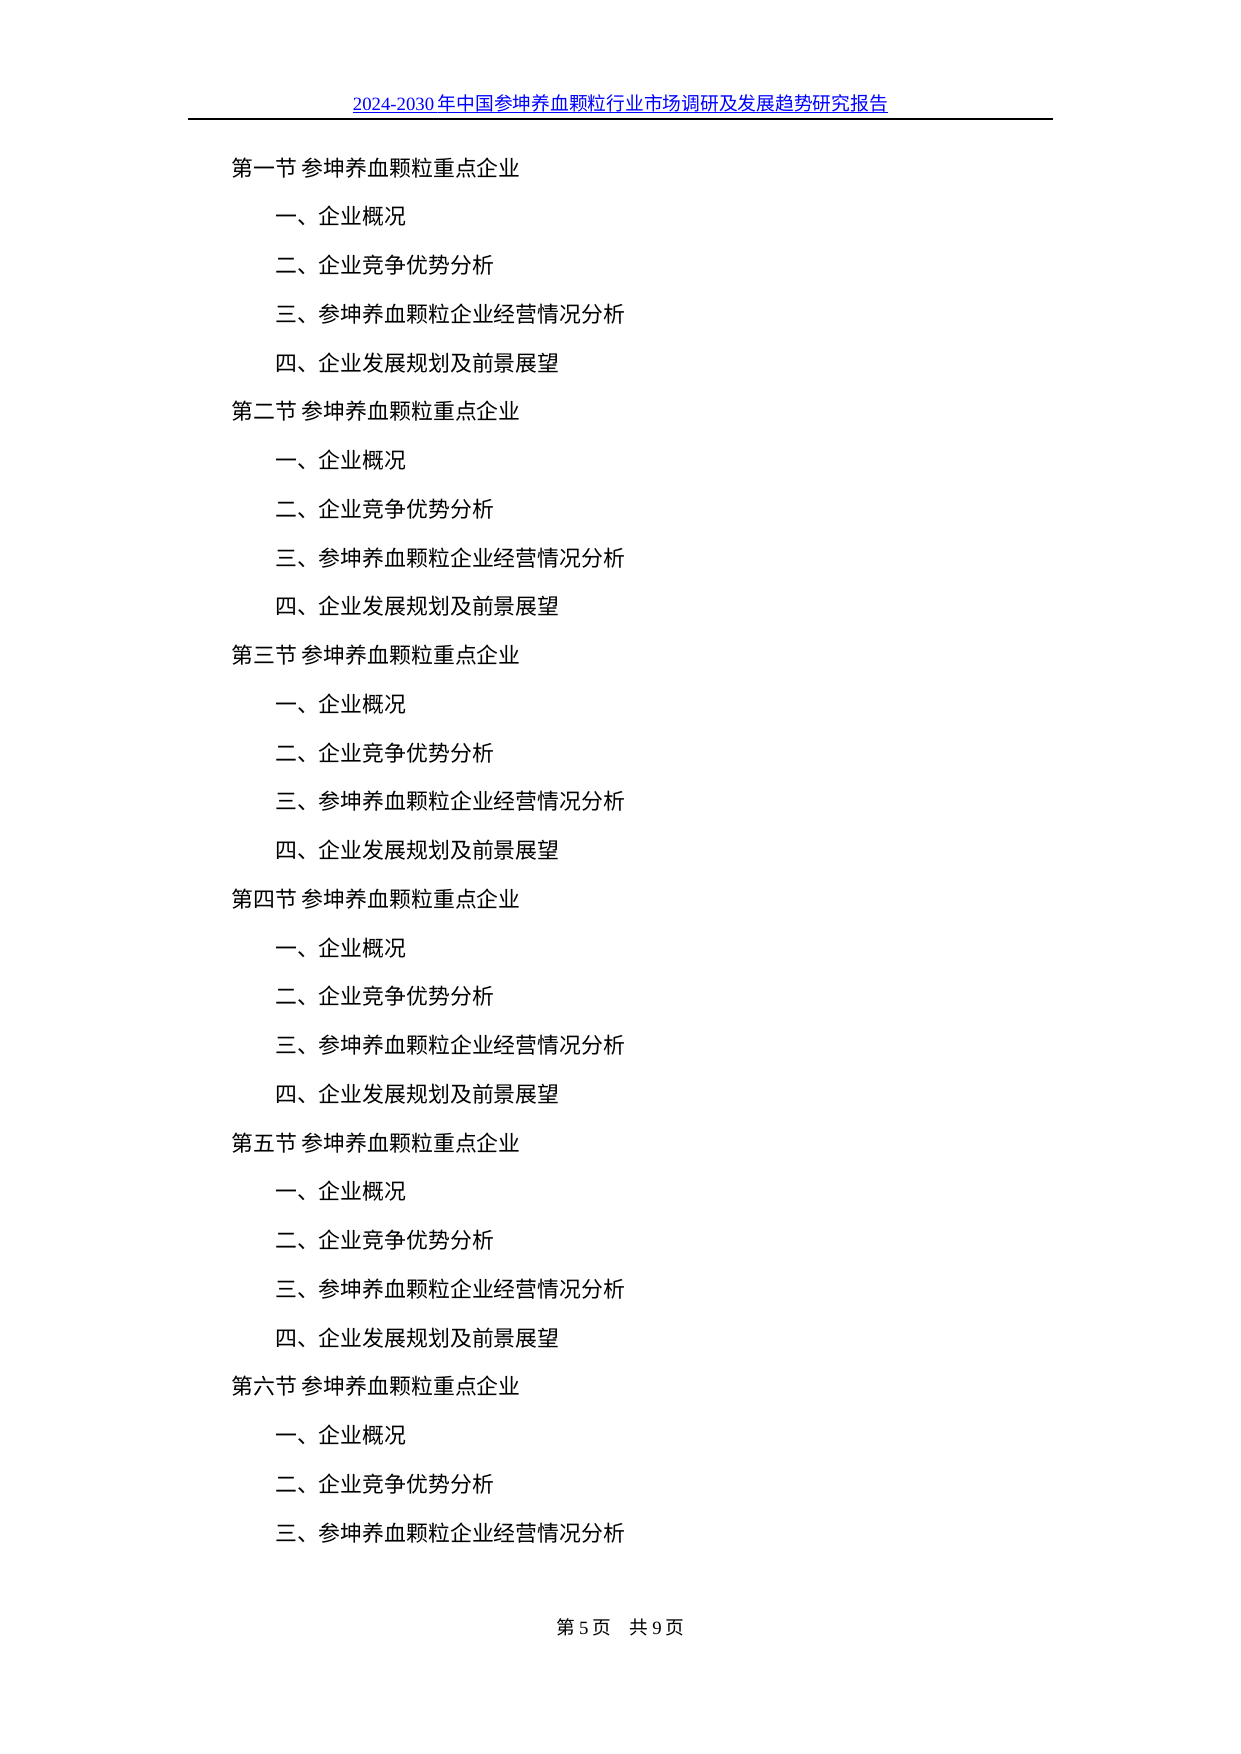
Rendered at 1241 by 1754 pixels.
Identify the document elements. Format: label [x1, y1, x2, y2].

text [187, 150, 1053, 1548]
